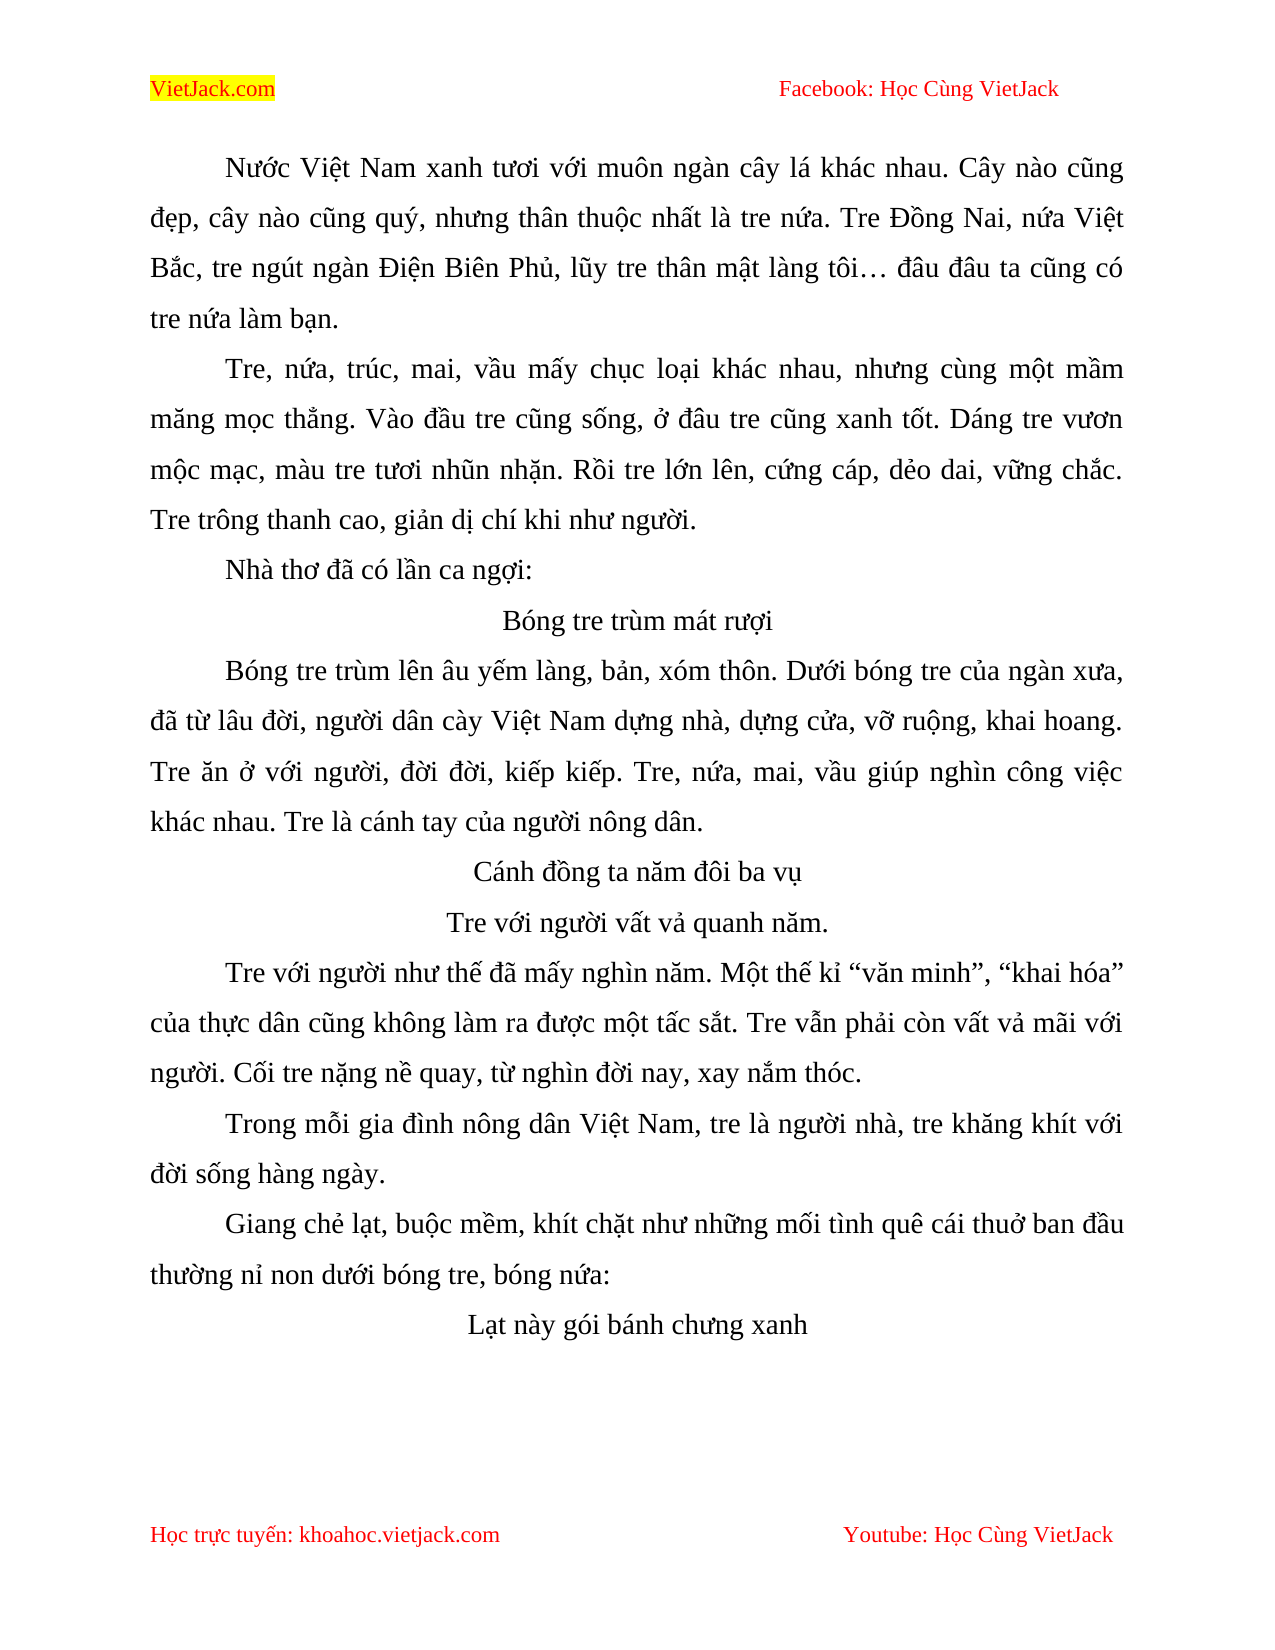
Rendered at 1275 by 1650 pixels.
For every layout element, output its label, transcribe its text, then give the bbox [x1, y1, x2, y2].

text Tre, nứa, trúc, mai, vầu mấy chục loại khác nhau, nhưng cùng một mầm măng mọc thẳng. Vào đầu tre cũng sống, ở đâu tre cũng xanh tốt. Dáng tre vươn mộc mạc, màu tre tươi nhũn nhặn. Rồi tre lớn lên, cứng cáp, dẻo dai, vững chắc. Tre trông thanh cao, giản dị chí khi như người. [150, 351, 1125, 536]
text Bóng tre trùm mát rượi [150, 603, 1125, 636]
text Trong mỗi gia đình nông dân Việt Nam, tre là người nhà, tre khăng khít với đời sống hàng ngày. [150, 1106, 1125, 1190]
text Nước Việt Nam xanh tươi với muôn ngàn cây lá khác nhau. Cây nào cũng đẹp, cây nào cũng quý, nhưng thân thuộc nhất là tre nứa. Tre Đồng Nai, nứa Việt Bắc, tre ngút ngàn Điện Biên Phủ, lũy tre thân mật làng tôi… đâu đâu ta cũng có tre nứa làm bạn. [150, 150, 1125, 334]
text Cánh đồng ta năm đôi ba vụ [150, 854, 1125, 888]
text Tre với người vất vả quanh năm. [150, 905, 1125, 938]
text Lạt này gói bánh chưng xanh [150, 1307, 1125, 1341]
text Tre với người như thế đã mấy nghìn năm. Một thế kỉ “văn minh”, “khai hóa” của thực dân cũng không làm ra được một tấc sắt. Tre vẫn phải còn vất vả mãi với người. Cối tre nặng nề quay, từ nghìn đời nay, xay nắm thóc. [150, 955, 1125, 1089]
text Nhà thơ đã có lần ca ngợi: [150, 552, 1125, 586]
text Bóng tre trùm lên âu yếm làng, bản, xóm thôn. Dưới bóng tre của ngàn xưa, đã từ lâu đời, người dân cày Việt Nam dựng nhà, dựng cửa, vỡ ruộng, khai hoang. Tre ăn ở với người, đời đời, kiếp kiếp. Tre, nứa, mai, vầu giúp nghìn công việc khác nhau. Tre là cánh tay của người nông dân. [150, 653, 1125, 838]
text Giang chẻ lạt, buộc mềm, khít chặt như những mối tình quê cái thuở ban đầu thường nỉ non dưới bóng tre, bóng nứa: [150, 1207, 1125, 1290]
